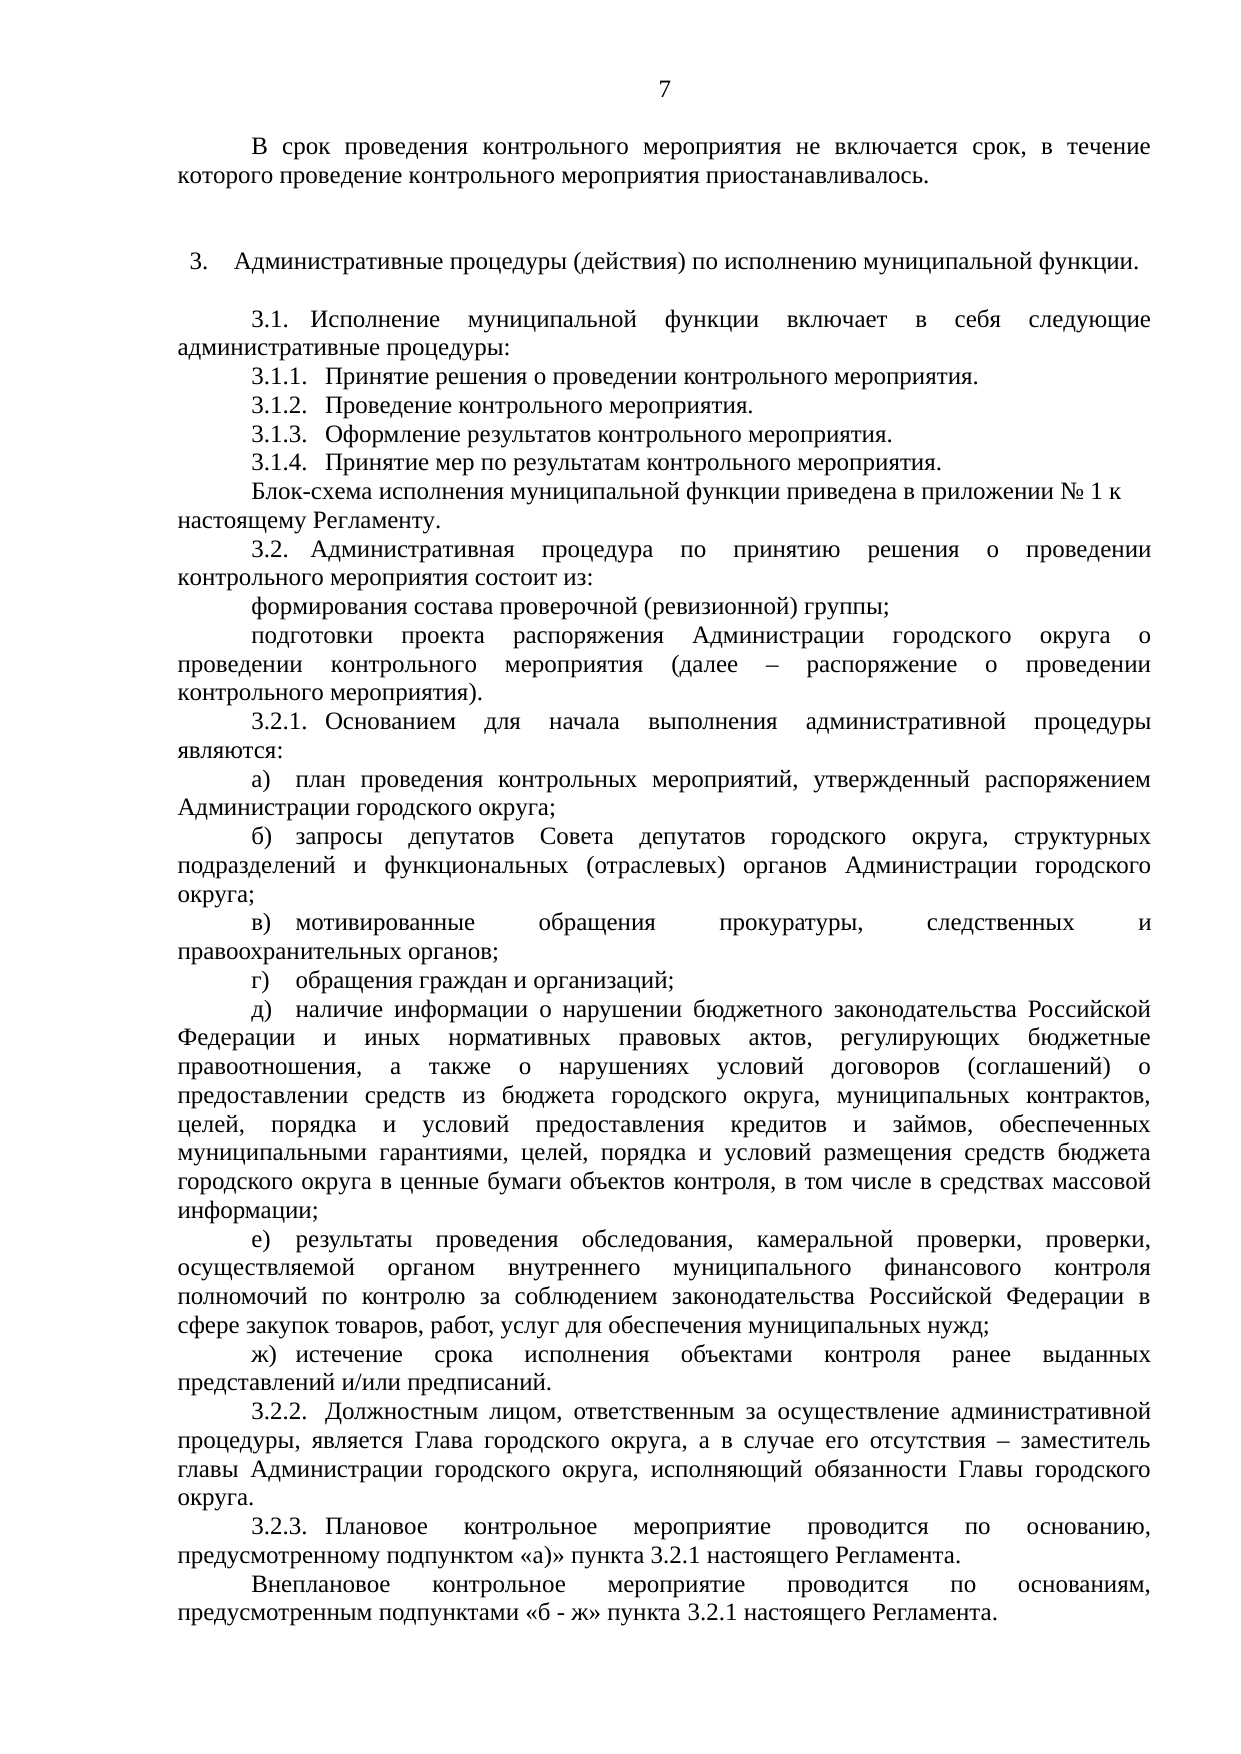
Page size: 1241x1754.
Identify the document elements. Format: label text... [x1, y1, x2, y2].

list Оформление результатов контрольного мероприятия. [177, 419, 1152, 447]
list запросы депутатов Совета депутатов городского округа, структурных подразделений и функциональных (отраслевых) органов Администрации городского округа; [177, 821, 1152, 907]
list Принятие решения о проведении контрольного мероприятия. [177, 361, 1152, 390]
list В срок проведения контрольного мероприятия не включается срок, в течение которого проведение контрольного мероприятия приостанавливалось. [177, 131, 1152, 189]
list план проведения контрольных мероприятий, утвержденный распоряжением Администрации городского округа; [177, 764, 1152, 821]
text Блок-схема исполнения муниципальной функции приведена в приложении № 1 к настоящему Регламенту. [177, 476, 1152, 534]
list формирования состава проверочной (ревизионной) группы; [177, 591, 1152, 620]
list Должностным лицом, ответственным за осуществление административной процедуры, является Глава городского округа, а в случае его отсутствия – заместитель главы Администрации городского округа, исполняющий обязанности Главы городского округа. [177, 1396, 1152, 1511]
list наличие информации о нарушении бюджетного законодательства Российской Федерации и иных нормативных правовых актов, регулирующих бюджетные правоотношения, а также о нарушениях условий договоров (соглашений) о предоставлении средств из бюджета городского округа, муниципальных контрактов, целей, порядка и условий предоставления кредитов и займов, обеспеченных муниципальными гарантиями, целей, порядка и условий размещения средств бюджета городского округа в ценные бумаги объектов контроля, в том числе в средствах массовой информации; [177, 994, 1152, 1224]
list мотивированные обращения прокуратуры, следственных и правоохранительных органов; [177, 907, 1152, 965]
list подготовки проекта распоряжения Администрации городского округа о проведении контрольного мероприятия (далее – распоряжение о проведении контрольного мероприятия). [177, 620, 1152, 706]
list Основанием для начала выполнения административной процедуры являются: [177, 706, 1152, 764]
text Внеплановое контрольное мероприятие проводится по основаниям, предусмотренным подпунктами «б - ж» пункта 3.2.1 настоящего Регламента. [177, 1569, 1152, 1626]
list Административные процедуры (действия) по исполнению муниципальной функции. [177, 246, 1152, 275]
list Административная процедура по принятию решения о проведении контрольного мероприятия состоит из: [177, 534, 1152, 591]
list Исполнение муниципальной функции включает в себя следующие административные процедуры: [177, 304, 1152, 361]
list результаты проведения обследования, камеральной проверки, проверки, осуществляемой органом внутреннего муниципального финансового контроля полномочий по контролю за соблюдением законодательства Российской Федерации в сфере закупок товаров, работ, услуг для обеспечения муниципальных нужд; [177, 1224, 1152, 1339]
list обращения граждан и организаций; [177, 965, 1152, 994]
list Проведение контрольного мероприятия. [177, 390, 1152, 419]
list Плановое контрольное мероприятие проводится по основанию, предусмотренному подпунктом «а)» пункта 3.2.1 настоящего Регламента. [177, 1511, 1152, 1569]
list Принятие мер по результатам контрольного мероприятия. [177, 447, 1152, 476]
list истечение срока исполнения объектами контроля ранее выданных представлений и/или предписаний. [177, 1339, 1152, 1396]
